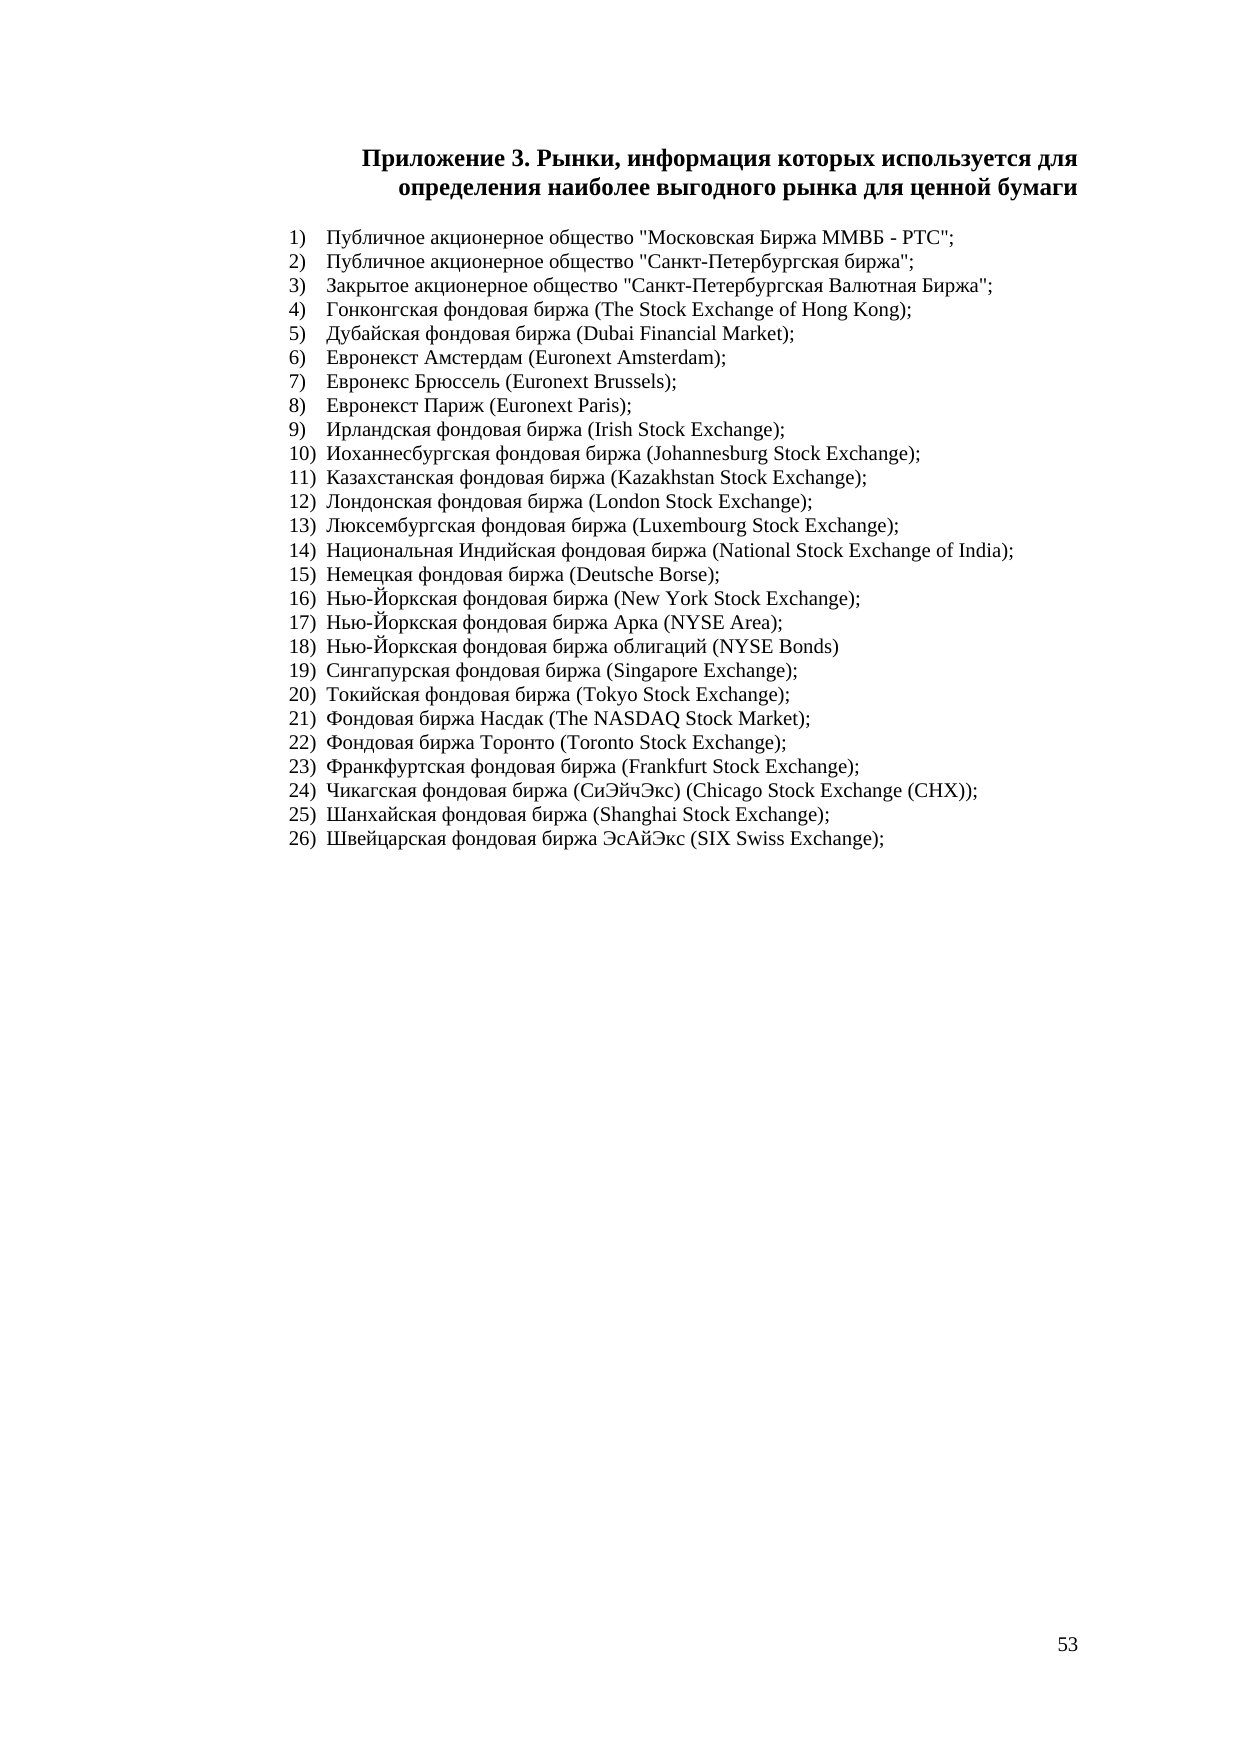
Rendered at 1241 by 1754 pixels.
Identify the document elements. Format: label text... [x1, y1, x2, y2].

list Казахстанская фондовая биржа (Kazakhstan Stock Exchange); [288, 465, 1078, 489]
list Швейцарская фондовая биржа ЭсАйЭкс (SIX Swiss Exchange); [288, 826, 1078, 850]
list Чикагская фондовая биржа (СиЭйчЭкс) (Chicago Stock Exchange (CHX)); [288, 778, 1078, 802]
list Иоханнесбургская фондовая биржа (Johannesburg Stock Exchange); [288, 441, 1078, 465]
list Публичное акционерное общество "Московская Биржа ММВБ - РТС"; [288, 225, 1078, 249]
list Евронекс Брюссель (Euronext Brussels); [288, 369, 1078, 393]
list Дубайская фондовая биржа (Dubai Financial Market); [288, 321, 1078, 345]
list Ирландская фондовая биржа (Irish Stock Exchange); [288, 417, 1078, 441]
list Сингапурская фондовая биржа (Singapore Exchange); [288, 658, 1078, 682]
list Токийская фондовая биржа (Tokyo Stock Exchange); [288, 682, 1078, 706]
list Нью-Йоркская фондовая биржа (New York Stock Exchange); [288, 586, 1078, 610]
list Евронекст Амстердам (Euronext Amsterdam); [288, 345, 1078, 369]
list Франкфуртская фондовая биржа (Frankfurt Stock Exchange); [288, 754, 1078, 778]
list Фондовая биржа Торонто (Toronto Stock Exchange); [288, 730, 1078, 754]
list Публичное акционерное общество "Санкт-Петербургская биржа"; [288, 249, 1078, 273]
list Закрытое акционерное общество "Санкт-Петербургская Валютная Биржа"; [288, 273, 1078, 297]
list Лондонская фондовая биржа (London Stock Exchange); [288, 489, 1078, 513]
subtitle Приложение 3. Рынки, информация которых используется для определения наиболее выгодного рынка для ценной бумаги [177, 143, 1078, 201]
list Люксембургская фондовая биржа (Luxembourg Stock Exchange); [288, 513, 1078, 537]
list Нью-Йоркская фондовая биржа облигаций (NYSE Bonds) [288, 634, 1078, 658]
list Национальная Индийская фондовая биржа (National Stock Exchange of India); [288, 537, 1078, 562]
list Нью-Йоркская фондовая биржа Арка (NYSE Area); [288, 610, 1078, 634]
list Шанхайская фондовая биржа (Shanghai Stock Exchange); [288, 802, 1078, 826]
list Немецкая фондовая биржа (Deutsche Borse); [288, 562, 1078, 586]
list Евронекст Париж (Euronext Paris); [288, 393, 1078, 417]
list Гонконгская фондовая биржа (The Stock Exchange of Hong Kong); [288, 297, 1078, 321]
list Фондовая биржа Насдак (The NASDAQ Stock Market); [288, 706, 1078, 730]
